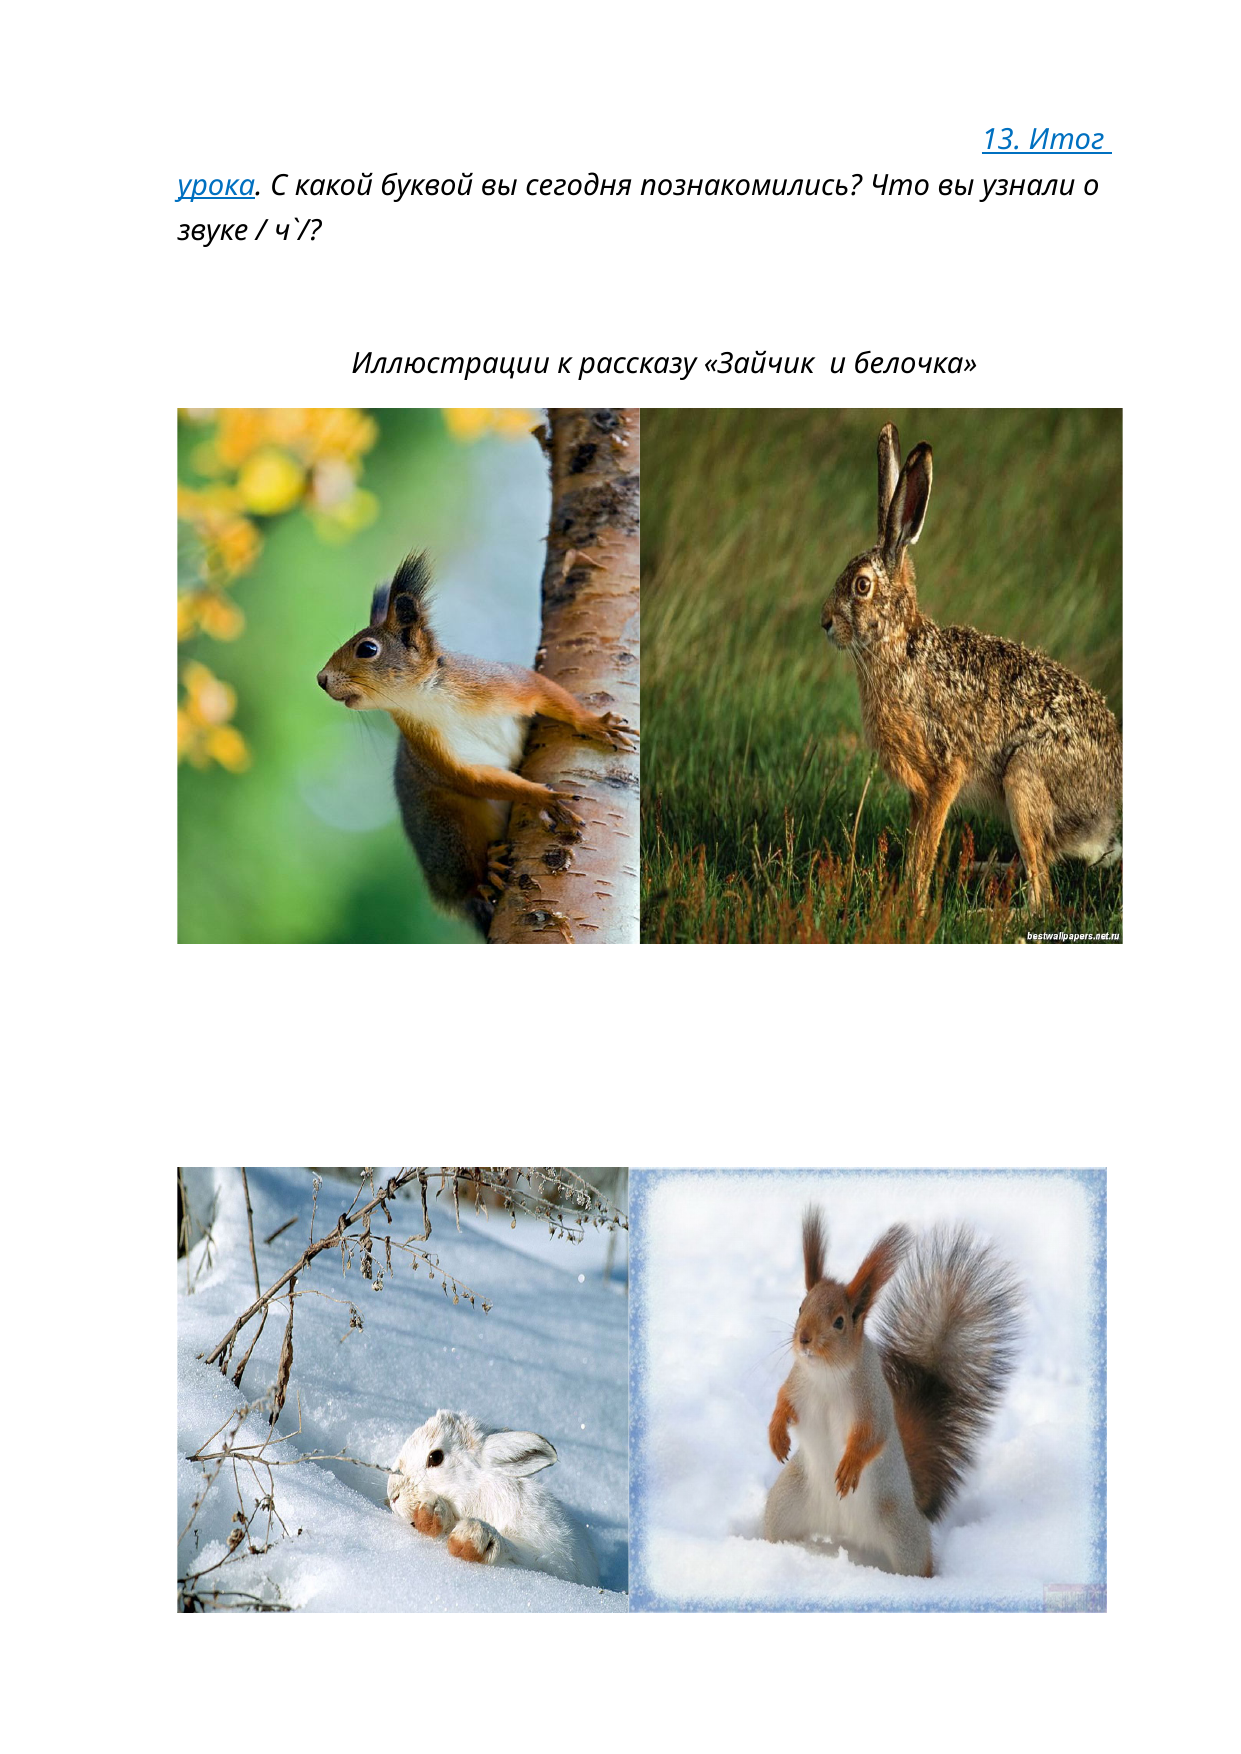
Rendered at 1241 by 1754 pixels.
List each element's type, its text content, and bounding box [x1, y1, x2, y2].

picture [177, 408, 1123, 944]
text 13. Итог урока. С какой буквой вы сегодня познакомились? Что вы узнали о звуке / ч`/? [177, 118, 1152, 249]
picture [177, 1167, 1107, 1613]
text Иллюстрации к рассказу «Зайчик и белочка» [177, 342, 1152, 382]
